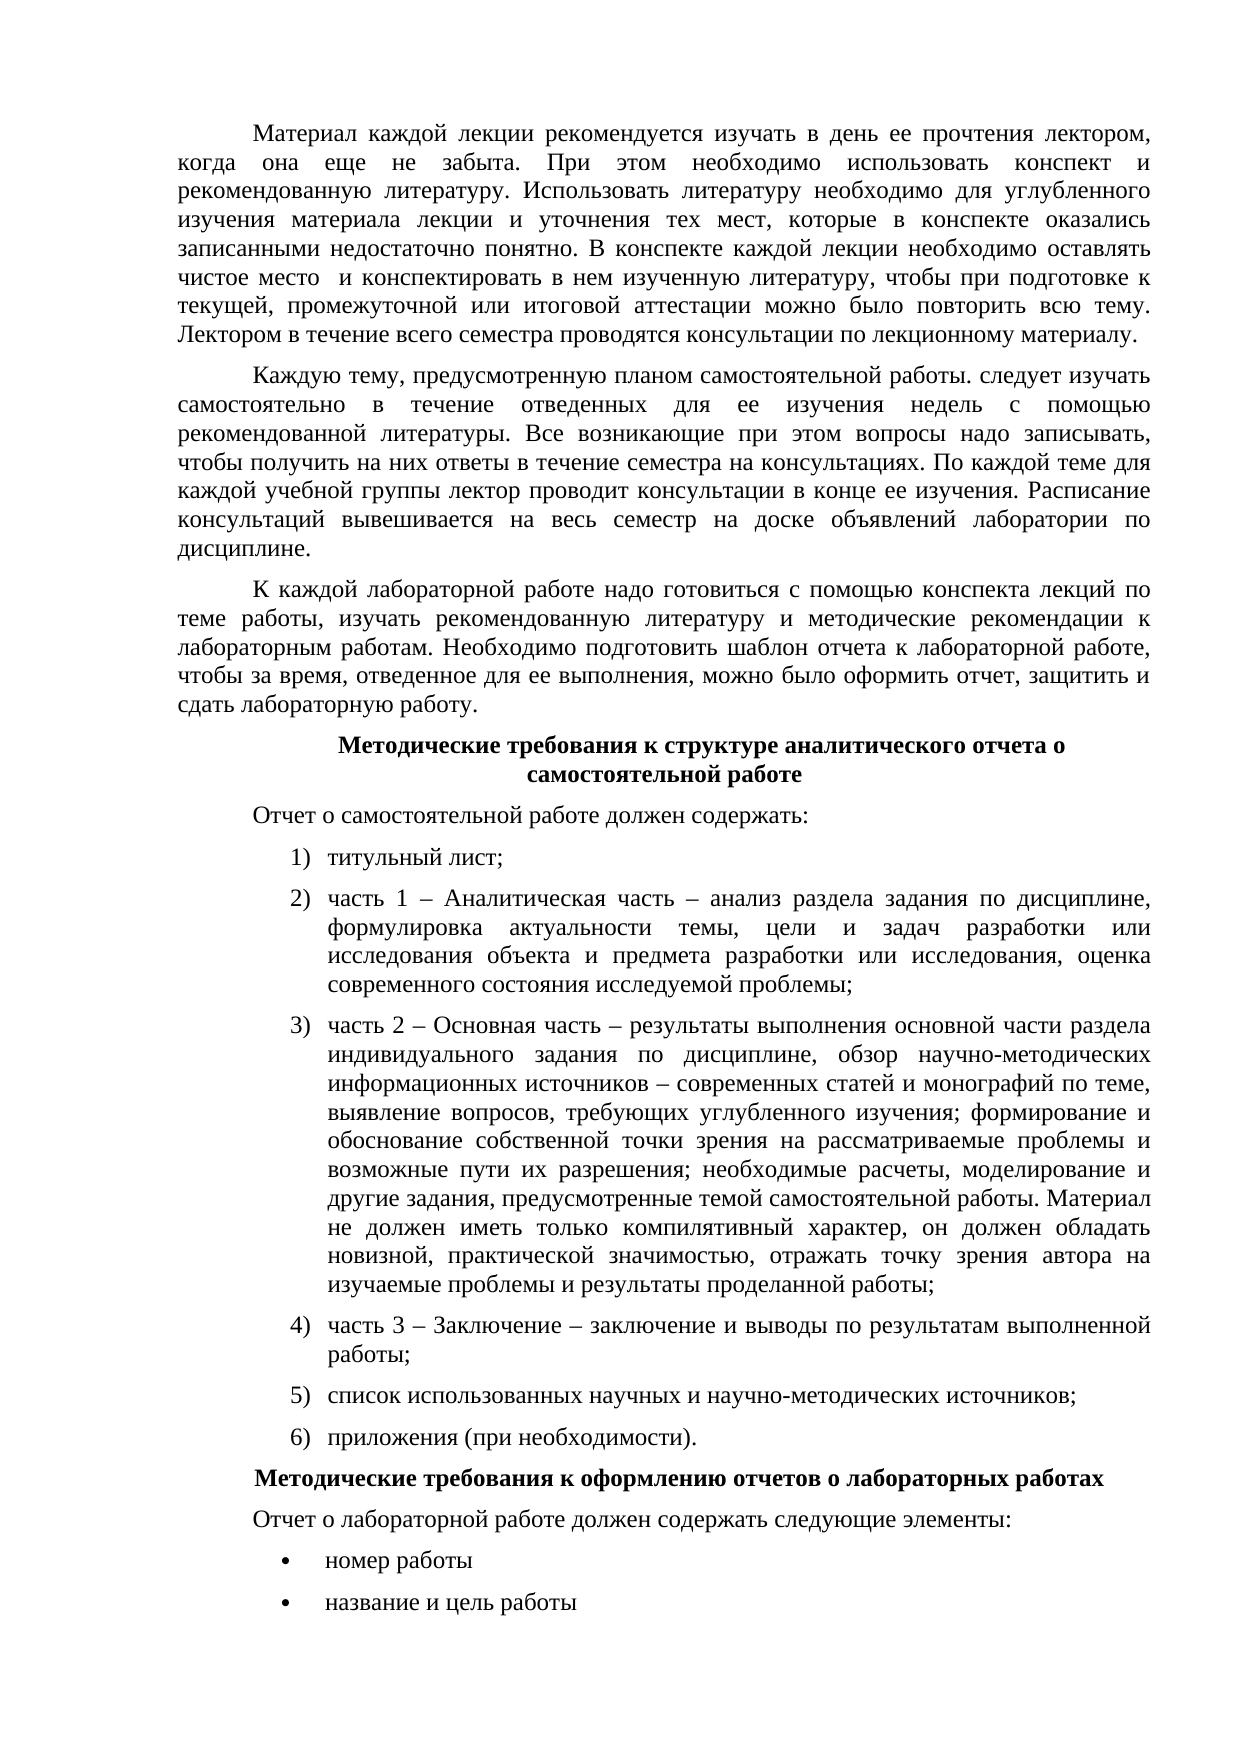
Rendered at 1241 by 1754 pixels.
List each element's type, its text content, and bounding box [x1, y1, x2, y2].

list часть 1 – Аналитическая часть – анализ раздела задания по дисциплине, формулировка актуальности темы, цели и задач разработки или исследования объекта и предмета разработки или исследования, оценка современного состояния исследуемой проблемы; [290, 883, 1152, 998]
list часть 3 – Заключение – заключение и выводы по результатам выполненной работы; [290, 1311, 1152, 1368]
list номер работы [282, 1546, 1152, 1574]
text Каждую тему, предусмотренную планом самостоятельной работы. следует изучать самостоятельно в течение отведенных для ее изучения недель с помощью рекомендованной литературы. Все возникающие при этом вопросы надо записывать, чтобы получить на них ответы в течение семестра на консультациях. По каждой теме для каждой учебной группы лектор проводит консультации в конце ее изучения. Расписание консультаций вывешивается на весь семестр на доске объявлений лаборатории по дисциплине. [177, 361, 1152, 562]
list название и цель работы [282, 1587, 1152, 1616]
text Методические требования к структуре аналитического отчета о самостоятельной работе [177, 731, 1152, 788]
list часть 2 – Основная часть – результаты выполнения основной части раздела индивидуального задания по дисциплине, обзор научно-методических информационных источников – современных статей и монографий по теме, выявление вопросов, требующих углубленного изучения; формирование и обоснование собственной точки зрения на рассматриваемые проблемы и возможные пути их разрешения; необходимые расчеты, моделирование и другие задания, предусмотренные темой самостоятельной работы. Материал не должен иметь только компилятивный характер, он должен обладать новизной, практической значимостью, отражать точку зрения автора на изучаемые проблемы и результаты проделанной работы; [290, 1011, 1152, 1298]
text Отчет о лабораторной работе должен содержать следующие элементы: [177, 1504, 1152, 1533]
text Методические требования к оформлению отчетов о лабораторных работах [207, 1463, 1152, 1492]
list список использованных научных и научно-методических источников; [290, 1381, 1152, 1409]
text Материал каждой лекции рекомендуется изучать в день ее прочтения лектором, когда она еще не забыта. При этом необходимо использовать конспект и рекомендованную литературу. Использовать литературу необходимо для углубленного изучения материала лекции и уточнения тех мест, которые в конспекте оказались записанными недостаточно понятно. В конспекте каждой лекции необходимо оставлять чистое место и конспектировать в нем изученную литературу, чтобы при подготовке к текущей, промежуточной или итоговой аттестации можно было повторить всю тему. Лектором в течение всего семестра проводятся консультации по лекционному материалу. [177, 118, 1152, 348]
text К каждой лабораторной работе надо готовиться с помощью конспекта лекций по теме работы, изучать рекомендованную литературу и методические рекомендации к лабораторным работам. Необходимо подготовить шаблон отчета к лабораторной работе, чтобы за время, отведенное для ее выполнения, можно было оформить отчет, защитить и сдать лабораторную работу. [177, 574, 1152, 718]
list приложения (при необходимости). [290, 1422, 1152, 1451]
text Отчет о самостоятельной работе должен содержать: [177, 801, 1152, 829]
list титульный лист; [290, 842, 1152, 871]
